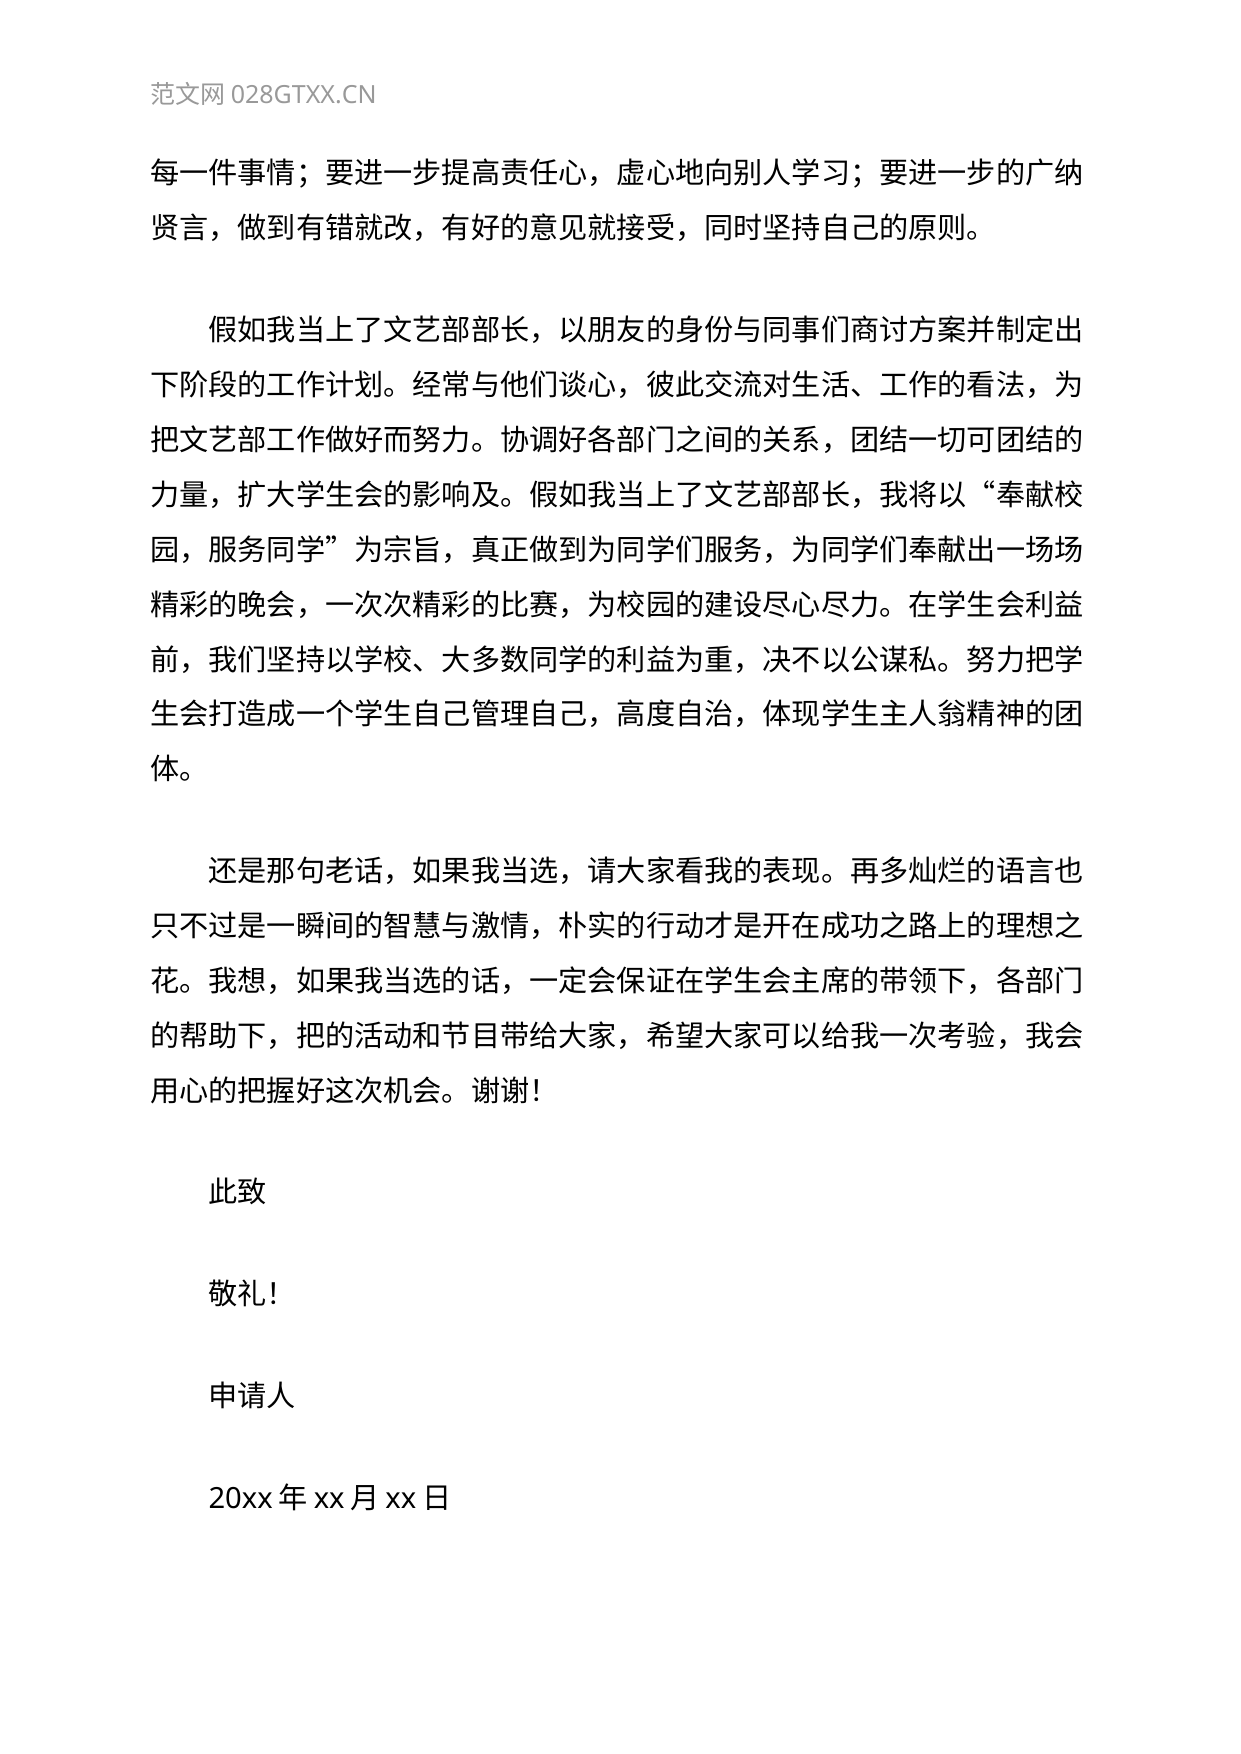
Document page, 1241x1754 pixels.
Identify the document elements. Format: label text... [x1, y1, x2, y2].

text 假如我当上了文艺部部长，以朋友的身份与同事们商讨方案并制定出下阶段的工作计划。经常与他们谈心，彼此交流对生活、工作的看法，为把文艺部工作做好而努力。协调好各部门之间的关系，团结一切可团结的力量，扩大学生会的影响及。假如我当上了文艺部部长，我将以“奉献校园，服务同学”为宗旨，真正做到为同学们服务，为同学们奉献出一场场精彩的晚会，一次次精彩的比赛，为校园的建设尽心尽力。在学生会利益前，我们坚持以学校、大多数同学的利益为重，决不以公谋私。努力把学生会打造成一个学生自己管理自己，高度自治，体现学生主人翁精神的团体。 [150, 307, 1090, 788]
text 还是那句老话，如果我当选，请大家看我的表现。再多灿烂的语言也只不过是一瞬间的智慧与激情，朴实的行动才是开在成功之路上的理想之花。我想，如果我当选的话，一定会保证在学生会主席的带领下，各部门的帮助下，把的活动和节目带给大家，希望大家可以给我一次考验，我会用心的把握好这次机会。谢谢！ [150, 848, 1090, 1109]
text 20xx年xx月xx日 [150, 1474, 1090, 1517]
text 敬礼！ [150, 1271, 1090, 1313]
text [150, 150, 1090, 247]
text 此致 [150, 1169, 1090, 1211]
text 申请人 [150, 1372, 1090, 1415]
